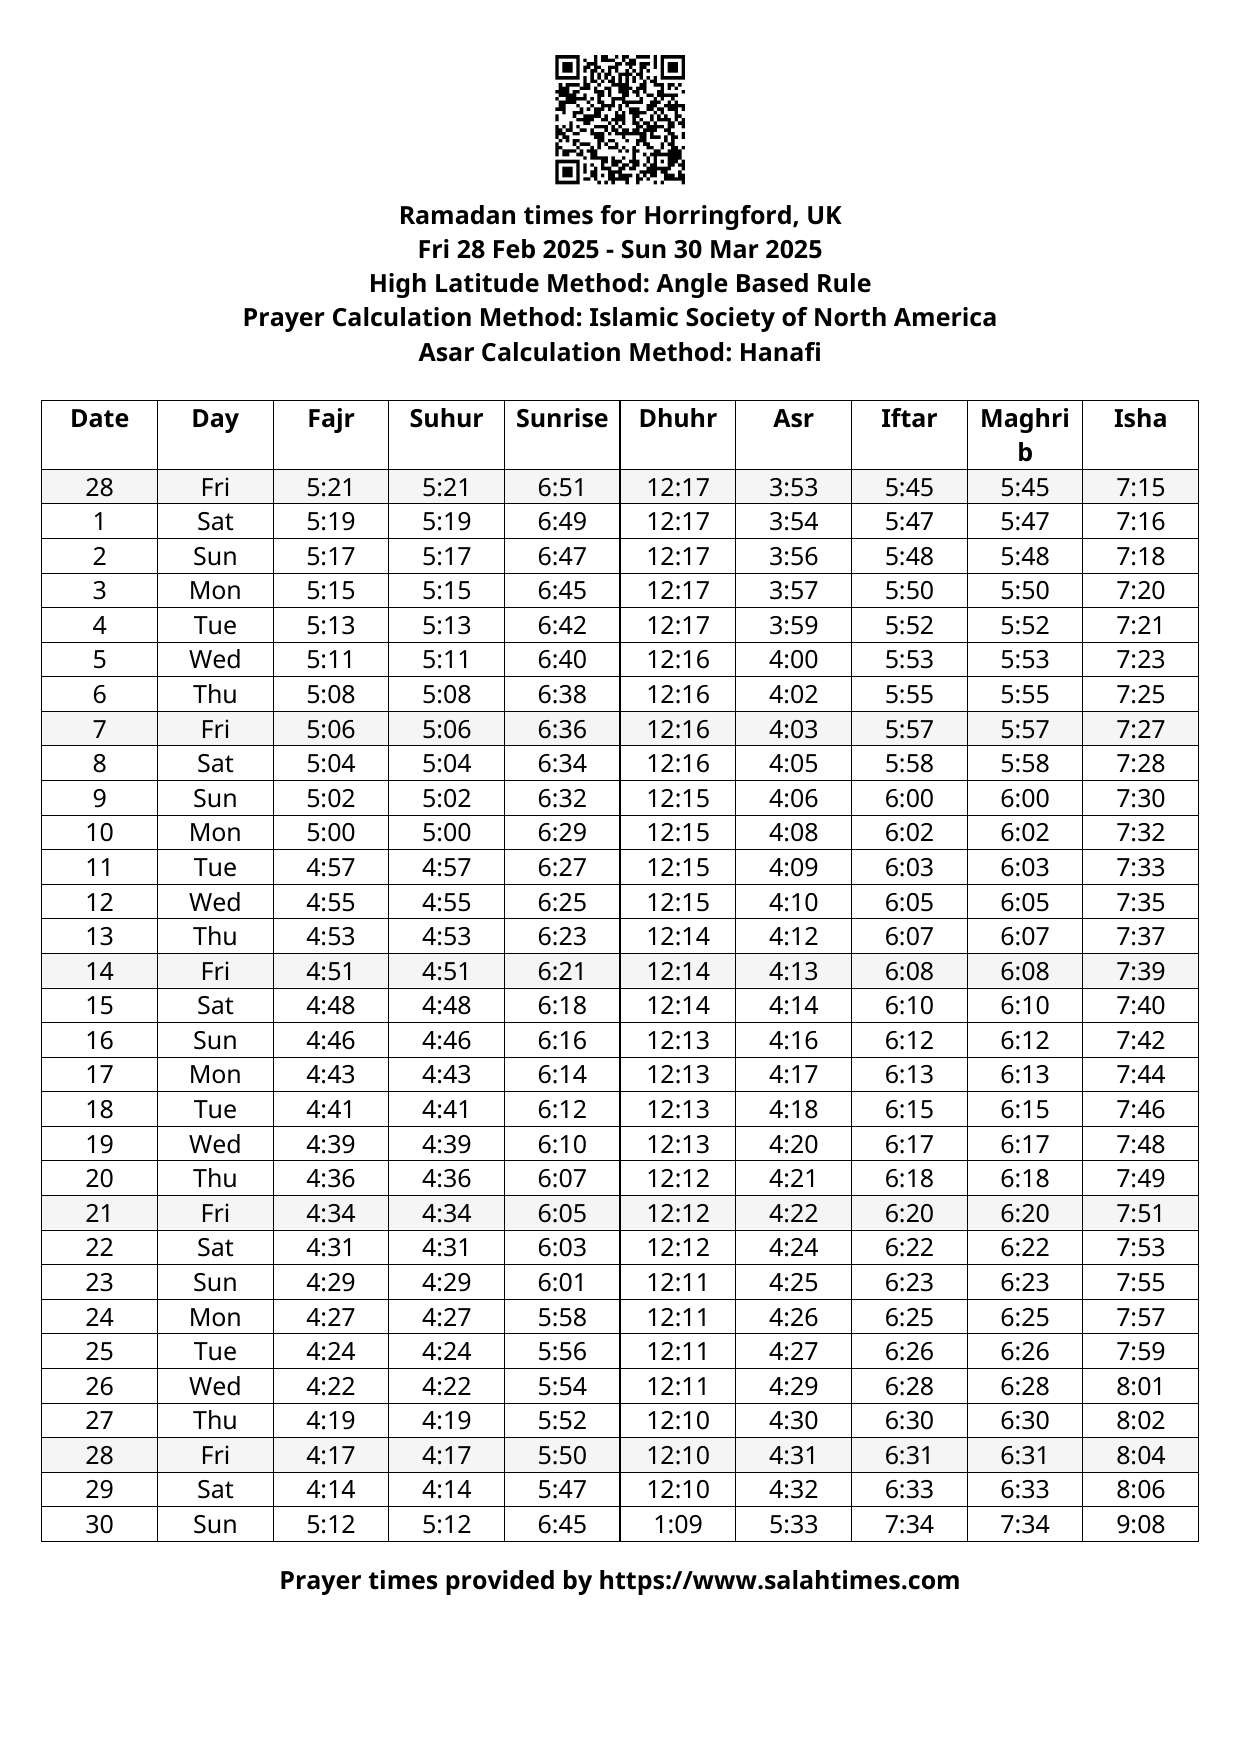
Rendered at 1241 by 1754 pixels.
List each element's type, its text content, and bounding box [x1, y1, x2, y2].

table_cell 4:29 [736, 1369, 851, 1402]
table_cell 6:49 [505, 504, 619, 538]
table_cell Mon [158, 574, 273, 607]
table_cell 5:48 [852, 539, 967, 572]
table_cell 4:29 [274, 1265, 388, 1299]
table_cell 12:11 [621, 1300, 735, 1333]
table_cell 6:18 [852, 1161, 967, 1195]
table_cell 5:13 [389, 608, 504, 642]
table_cell 7:23 [1083, 643, 1198, 676]
table_cell 6:16 [505, 1023, 619, 1057]
table_cell 6:17 [852, 1127, 967, 1160]
table_cell 7:55 [1083, 1265, 1198, 1299]
table_cell 5:06 [274, 712, 388, 745]
table_cell 5:12 [389, 1507, 504, 1541]
table_cell 6:15 [852, 1092, 967, 1126]
table_cell 6:10 [852, 989, 967, 1022]
table_header Iftar [852, 401, 967, 469]
table_cell 7:34 [968, 1507, 1082, 1541]
table_cell 12:17 [621, 504, 735, 538]
table_cell 4:10 [736, 885, 851, 918]
table_cell 6:36 [505, 712, 619, 745]
table_cell 16 [42, 1023, 157, 1057]
table_cell 6:28 [968, 1369, 1082, 1402]
table_cell Fri [158, 1438, 273, 1472]
table_cell 5:55 [852, 677, 967, 711]
table_cell 4:12 [736, 919, 851, 953]
table_cell 5:50 [968, 574, 1082, 607]
table_cell 4:14 [389, 1473, 504, 1506]
table_cell 25 [42, 1334, 157, 1368]
table_cell 12:16 [621, 677, 735, 711]
table_cell 5:45 [852, 470, 967, 503]
table_cell Sun [158, 781, 273, 814]
table_cell 5:55 [968, 677, 1082, 711]
table_cell 5:54 [505, 1369, 619, 1402]
table_cell 4:24 [274, 1334, 388, 1368]
table_cell 4:39 [274, 1127, 388, 1160]
table_cell 23 [42, 1265, 157, 1299]
table_cell 6:30 [852, 1404, 967, 1437]
table_cell 6:45 [505, 1507, 619, 1541]
table_cell 12:13 [621, 1127, 735, 1160]
table_cell 12:16 [621, 712, 735, 745]
table_cell 6:23 [968, 1265, 1082, 1299]
table_cell 6:25 [968, 1300, 1082, 1333]
table_cell 6:01 [505, 1265, 619, 1299]
table_cell 27 [42, 1404, 157, 1437]
table_cell 9:08 [1083, 1507, 1198, 1541]
table_header Isha [1083, 401, 1198, 469]
table_cell Fri [158, 1196, 273, 1229]
text Asar Calculation Method: Hanafi [42, 334, 1198, 368]
table_cell 7:51 [1083, 1196, 1198, 1229]
table_cell 9 [42, 781, 157, 814]
table_cell 6:28 [852, 1369, 967, 1402]
table_cell 6:27 [505, 850, 619, 884]
text Ramadan times for Horringford, UK [42, 198, 1198, 232]
table_cell 10 [42, 816, 157, 849]
table_cell Mon [158, 816, 273, 849]
table_cell 6:12 [505, 1092, 619, 1126]
table_cell 4:31 [389, 1231, 504, 1264]
table_cell Thu [158, 677, 273, 711]
table_cell 6:07 [852, 919, 967, 953]
table_cell 4:27 [274, 1300, 388, 1333]
table_cell 4:53 [389, 919, 504, 953]
table_cell 6:07 [505, 1161, 619, 1195]
table_cell 4:14 [736, 989, 851, 1022]
table_cell 6:22 [852, 1231, 967, 1264]
table_cell 4:46 [274, 1023, 388, 1057]
table_cell 12:10 [621, 1473, 735, 1506]
text High Latitude Method: Angle Based Rule [42, 266, 1198, 300]
table_cell Sat [158, 746, 273, 780]
table_cell 4:09 [736, 850, 851, 884]
table_cell 6:05 [505, 1196, 619, 1229]
table_cell 4:13 [736, 954, 851, 987]
table_cell 20 [42, 1161, 157, 1195]
table_cell 12:12 [621, 1161, 735, 1195]
table_cell 5:04 [274, 746, 388, 780]
table_cell Fri [158, 470, 273, 503]
table_header Fajr [274, 401, 388, 469]
table_cell Thu [158, 919, 273, 953]
table_header Dhuhr [621, 401, 735, 469]
table_cell 15 [42, 989, 157, 1022]
table_cell 4:34 [389, 1196, 504, 1229]
table_cell 6:13 [968, 1058, 1082, 1091]
table_cell 7:49 [1083, 1161, 1198, 1195]
table_cell 7:30 [1083, 781, 1198, 814]
table_header Date [42, 401, 157, 469]
table_cell 8:02 [1083, 1404, 1198, 1437]
table_cell 3 [42, 574, 157, 607]
table_cell 7:37 [1083, 919, 1198, 953]
table_cell 6:23 [505, 919, 619, 953]
table_cell 4:43 [274, 1058, 388, 1091]
table_cell 6:02 [968, 816, 1082, 849]
table_cell Tue [158, 608, 273, 642]
table_cell 5:12 [274, 1507, 388, 1541]
table_cell 4:24 [389, 1334, 504, 1368]
table_cell 4:18 [736, 1092, 851, 1126]
table_cell 7:15 [1083, 470, 1198, 503]
table_cell 4:21 [736, 1161, 851, 1195]
table_cell 7:40 [1083, 989, 1198, 1022]
table_cell 6:10 [505, 1127, 619, 1160]
table_cell 4:36 [274, 1161, 388, 1195]
table_cell Sat [158, 1231, 273, 1264]
table_cell 5:48 [968, 539, 1082, 572]
table_cell Tue [158, 850, 273, 884]
table_cell 8:04 [1083, 1438, 1198, 1472]
table_cell 12:10 [621, 1438, 735, 1472]
table_cell 5:17 [389, 539, 504, 572]
table_cell 5:50 [505, 1438, 619, 1472]
table_cell 7:39 [1083, 954, 1198, 987]
table_cell 26 [42, 1369, 157, 1402]
table_cell 5:19 [389, 504, 504, 538]
table_cell 12:13 [621, 1092, 735, 1126]
table_cell 17 [42, 1058, 157, 1091]
table_cell 5:58 [852, 746, 967, 780]
table_cell 7:57 [1083, 1300, 1198, 1333]
table_cell 4 [42, 608, 157, 642]
table_cell 4:57 [274, 850, 388, 884]
table_cell 4:29 [389, 1265, 504, 1299]
table_cell 7 [42, 712, 157, 745]
table_cell Mon [158, 1058, 273, 1091]
table_cell 12:16 [621, 643, 735, 676]
table_cell 4:43 [389, 1058, 504, 1091]
table_cell 5:13 [274, 608, 388, 642]
table_cell 4:17 [736, 1058, 851, 1091]
table_cell 5:00 [389, 816, 504, 849]
table_cell 6:20 [852, 1196, 967, 1229]
table_cell 4:25 [736, 1265, 851, 1299]
table_cell 5:02 [389, 781, 504, 814]
table_cell 4:39 [389, 1127, 504, 1160]
table_cell 6:26 [968, 1334, 1082, 1368]
table_cell 5:58 [505, 1300, 619, 1333]
table_cell Wed [158, 1127, 273, 1160]
table_header Day [158, 401, 273, 469]
table_cell 5 [42, 643, 157, 676]
table_cell 6:34 [505, 746, 619, 780]
table_cell 12:11 [621, 1265, 735, 1299]
table_cell Sat [158, 1473, 273, 1506]
table_cell 5:53 [852, 643, 967, 676]
table_cell 4:41 [274, 1092, 388, 1126]
table_cell 4:17 [389, 1438, 504, 1472]
table_cell 4:32 [736, 1473, 851, 1506]
table_cell 6 [42, 677, 157, 711]
table_cell 5:04 [389, 746, 504, 780]
table_cell 4:48 [274, 989, 388, 1022]
table_cell 5:45 [968, 470, 1082, 503]
table_cell 4:36 [389, 1161, 504, 1195]
table_cell 4:02 [736, 677, 851, 711]
table_cell 5:52 [505, 1404, 619, 1437]
table_cell Sun [158, 1023, 273, 1057]
table_cell 4:48 [389, 989, 504, 1022]
table_cell 6:47 [505, 539, 619, 572]
table_cell Sat [158, 504, 273, 538]
table_cell 6:18 [505, 989, 619, 1022]
table_cell 14 [42, 954, 157, 987]
table_cell 5:00 [274, 816, 388, 849]
table_cell 6:00 [968, 781, 1082, 814]
table_cell 6:12 [852, 1023, 967, 1057]
table_cell 6:18 [968, 1161, 1082, 1195]
table_cell 1 [42, 504, 157, 538]
table_cell 5:52 [968, 608, 1082, 642]
table_cell 12:15 [621, 816, 735, 849]
table_cell 6:22 [968, 1231, 1082, 1264]
table_cell 5:50 [852, 574, 967, 607]
table_cell 12:12 [621, 1231, 735, 1264]
table_cell 6:51 [505, 470, 619, 503]
table_cell 19 [42, 1127, 157, 1160]
table_cell 4:00 [736, 643, 851, 676]
table_cell Thu [158, 1161, 273, 1195]
table_cell 5:19 [274, 504, 388, 538]
table_cell 7:53 [1083, 1231, 1198, 1264]
table_cell 4:27 [736, 1334, 851, 1368]
table_cell 6:21 [505, 954, 619, 987]
table_cell 3:57 [736, 574, 851, 607]
table_cell 5:21 [274, 470, 388, 503]
table_cell 5:08 [389, 677, 504, 711]
table_cell 6:33 [968, 1473, 1082, 1506]
table_cell 5:15 [274, 574, 388, 607]
table_cell 6:38 [505, 677, 619, 711]
table_cell 4:24 [736, 1231, 851, 1264]
table_cell 24 [42, 1300, 157, 1333]
table_cell 5:21 [389, 470, 504, 503]
table_cell 12:11 [621, 1334, 735, 1368]
table_cell 3:53 [736, 470, 851, 503]
text Prayer Calculation Method: Islamic Society of North America [42, 300, 1198, 334]
table_cell 5:52 [852, 608, 967, 642]
table_cell 12:13 [621, 1023, 735, 1057]
table_cell 4:30 [736, 1404, 851, 1437]
table_cell 4:31 [736, 1438, 851, 1472]
table_cell Thu [158, 1404, 273, 1437]
table_cell 7:48 [1083, 1127, 1198, 1160]
table_cell 6:45 [505, 574, 619, 607]
table_cell Tue [158, 1334, 273, 1368]
text Fri 28 Feb 2025 - Sun 30 Mar 2025 [42, 232, 1198, 266]
table_cell 7:16 [1083, 504, 1198, 538]
table_cell 4:20 [736, 1127, 851, 1160]
table_cell 12:14 [621, 954, 735, 987]
table_cell 5:56 [505, 1334, 619, 1368]
table_cell Sun [158, 539, 273, 572]
table_cell 3:59 [736, 608, 851, 642]
table_cell 4:19 [389, 1404, 504, 1437]
table_cell 7:33 [1083, 850, 1198, 884]
table_cell 2 [42, 539, 157, 572]
table_cell 5:57 [852, 712, 967, 745]
table_header Maghrib [968, 401, 1082, 469]
table_cell 5:15 [389, 574, 504, 607]
table_cell 6:08 [968, 954, 1082, 987]
table_cell 6:00 [852, 781, 967, 814]
table_cell Sun [158, 1265, 273, 1299]
table_cell 5:06 [389, 712, 504, 745]
table_cell 4:03 [736, 712, 851, 745]
table_cell 6:25 [852, 1300, 967, 1333]
table_cell 12:17 [621, 574, 735, 607]
table_cell 4:31 [274, 1231, 388, 1264]
table_cell 7:27 [1083, 712, 1198, 745]
table_cell Wed [158, 1369, 273, 1402]
table_cell 4:57 [389, 850, 504, 884]
table_cell Fri [158, 712, 273, 745]
table_cell 7:59 [1083, 1334, 1198, 1368]
table_cell 6:26 [852, 1334, 967, 1368]
table_cell 4:55 [274, 885, 388, 918]
table_cell 5:08 [274, 677, 388, 711]
table_cell 12:12 [621, 1196, 735, 1229]
table_cell 5:11 [389, 643, 504, 676]
table_cell 6:07 [968, 919, 1082, 953]
table_cell 12:14 [621, 919, 735, 953]
table_cell 6:29 [505, 816, 619, 849]
table_cell 4:17 [274, 1438, 388, 1472]
table_cell Wed [158, 885, 273, 918]
table_cell 8 [42, 746, 157, 780]
table_cell 4:51 [274, 954, 388, 987]
table_cell 3:56 [736, 539, 851, 572]
table_cell 4:34 [274, 1196, 388, 1229]
table_cell 5:17 [274, 539, 388, 572]
table_cell 4:46 [389, 1023, 504, 1057]
table_cell 29 [42, 1473, 157, 1506]
table_cell 6:03 [505, 1231, 619, 1264]
table_cell 4:27 [389, 1300, 504, 1333]
table_cell 7:34 [852, 1507, 967, 1541]
table_cell 6:03 [852, 850, 967, 884]
table_cell 7:46 [1083, 1092, 1198, 1126]
picture [542, 41, 699, 198]
table_cell 5:47 [852, 504, 967, 538]
table_cell 4:55 [389, 885, 504, 918]
table_cell 4:53 [274, 919, 388, 953]
table_cell 12:10 [621, 1404, 735, 1437]
table_cell 7:35 [1083, 885, 1198, 918]
table_cell 12:17 [621, 608, 735, 642]
table_cell 12:13 [621, 1058, 735, 1091]
table_cell 28 [42, 1438, 157, 1472]
table_cell Wed [158, 643, 273, 676]
table_cell 1:09 [621, 1507, 735, 1541]
table_cell 6:20 [968, 1196, 1082, 1229]
table_cell 7:32 [1083, 816, 1198, 849]
table_cell 8:06 [1083, 1473, 1198, 1506]
table_cell 12:17 [621, 539, 735, 572]
table_cell Mon [158, 1300, 273, 1333]
table_cell 5:33 [736, 1507, 851, 1541]
table_cell 6:30 [968, 1404, 1082, 1437]
table_cell 5:47 [505, 1473, 619, 1506]
table_cell 28 [42, 470, 157, 503]
table_cell 12:16 [621, 746, 735, 780]
table_header Suhur [389, 401, 504, 469]
table_cell 6:05 [852, 885, 967, 918]
table_cell 6:40 [505, 643, 619, 676]
table_cell 4:51 [389, 954, 504, 987]
table_cell 4:19 [274, 1404, 388, 1437]
table_cell 5:53 [968, 643, 1082, 676]
table_cell 4:26 [736, 1300, 851, 1333]
table_cell 12:14 [621, 989, 735, 1022]
table_cell 6:23 [852, 1265, 967, 1299]
table_cell 6:13 [852, 1058, 967, 1091]
table_cell 6:32 [505, 781, 619, 814]
table_cell 21 [42, 1196, 157, 1229]
table_cell 12:15 [621, 781, 735, 814]
table_cell 4:14 [274, 1473, 388, 1506]
table_cell 13 [42, 919, 157, 953]
table_cell Sat [158, 989, 273, 1022]
table_cell 4:22 [274, 1369, 388, 1402]
table_cell 7:42 [1083, 1023, 1198, 1057]
table_cell 6:08 [852, 954, 967, 987]
table_cell 5:58 [968, 746, 1082, 780]
table_cell 6:42 [505, 608, 619, 642]
table_cell 6:03 [968, 850, 1082, 884]
table_cell 5:11 [274, 643, 388, 676]
table_cell 18 [42, 1092, 157, 1126]
table_cell 7:18 [1083, 539, 1198, 572]
table_cell 8:01 [1083, 1369, 1198, 1402]
table_cell 5:02 [274, 781, 388, 814]
table_cell 6:31 [968, 1438, 1082, 1472]
table_header Sunrise [505, 401, 619, 469]
table_cell 3:54 [736, 504, 851, 538]
table_cell 11 [42, 850, 157, 884]
table_cell 6:33 [852, 1473, 967, 1506]
table_cell 4:16 [736, 1023, 851, 1057]
table_cell 4:22 [736, 1196, 851, 1229]
table_cell 12:15 [621, 850, 735, 884]
table_cell 22 [42, 1231, 157, 1264]
table_cell 4:05 [736, 746, 851, 780]
table_cell Tue [158, 1092, 273, 1126]
table_cell 6:10 [968, 989, 1082, 1022]
table_cell 4:06 [736, 781, 851, 814]
table_cell 6:05 [968, 885, 1082, 918]
table_cell 5:57 [968, 712, 1082, 745]
table_cell 12:11 [621, 1369, 735, 1402]
table_cell 5:47 [968, 504, 1082, 538]
table_cell 12 [42, 885, 157, 918]
table_cell 7:20 [1083, 574, 1198, 607]
table_cell Sun [158, 1507, 273, 1541]
table_cell 6:17 [968, 1127, 1082, 1160]
table_cell 6:02 [852, 816, 967, 849]
table_cell 7:25 [1083, 677, 1198, 711]
table_cell 7:21 [1083, 608, 1198, 642]
table_cell 7:44 [1083, 1058, 1198, 1091]
table_cell 6:12 [968, 1023, 1082, 1057]
table_cell Fri [158, 954, 273, 987]
table_cell 12:17 [621, 470, 735, 503]
table_cell 4:41 [389, 1092, 504, 1126]
table_cell 30 [42, 1507, 157, 1541]
table_cell 6:25 [505, 885, 619, 918]
table_header Asr [736, 401, 851, 469]
table_cell 6:15 [968, 1092, 1082, 1126]
table_cell 4:08 [736, 816, 851, 849]
table_cell 6:31 [852, 1438, 967, 1472]
text Prayer times provided by https://www.salahtimes.com [42, 1563, 1198, 1597]
table_cell 4:22 [389, 1369, 504, 1402]
table_cell 7:28 [1083, 746, 1198, 780]
table_cell 12:15 [621, 885, 735, 918]
table_cell 6:14 [505, 1058, 619, 1091]
